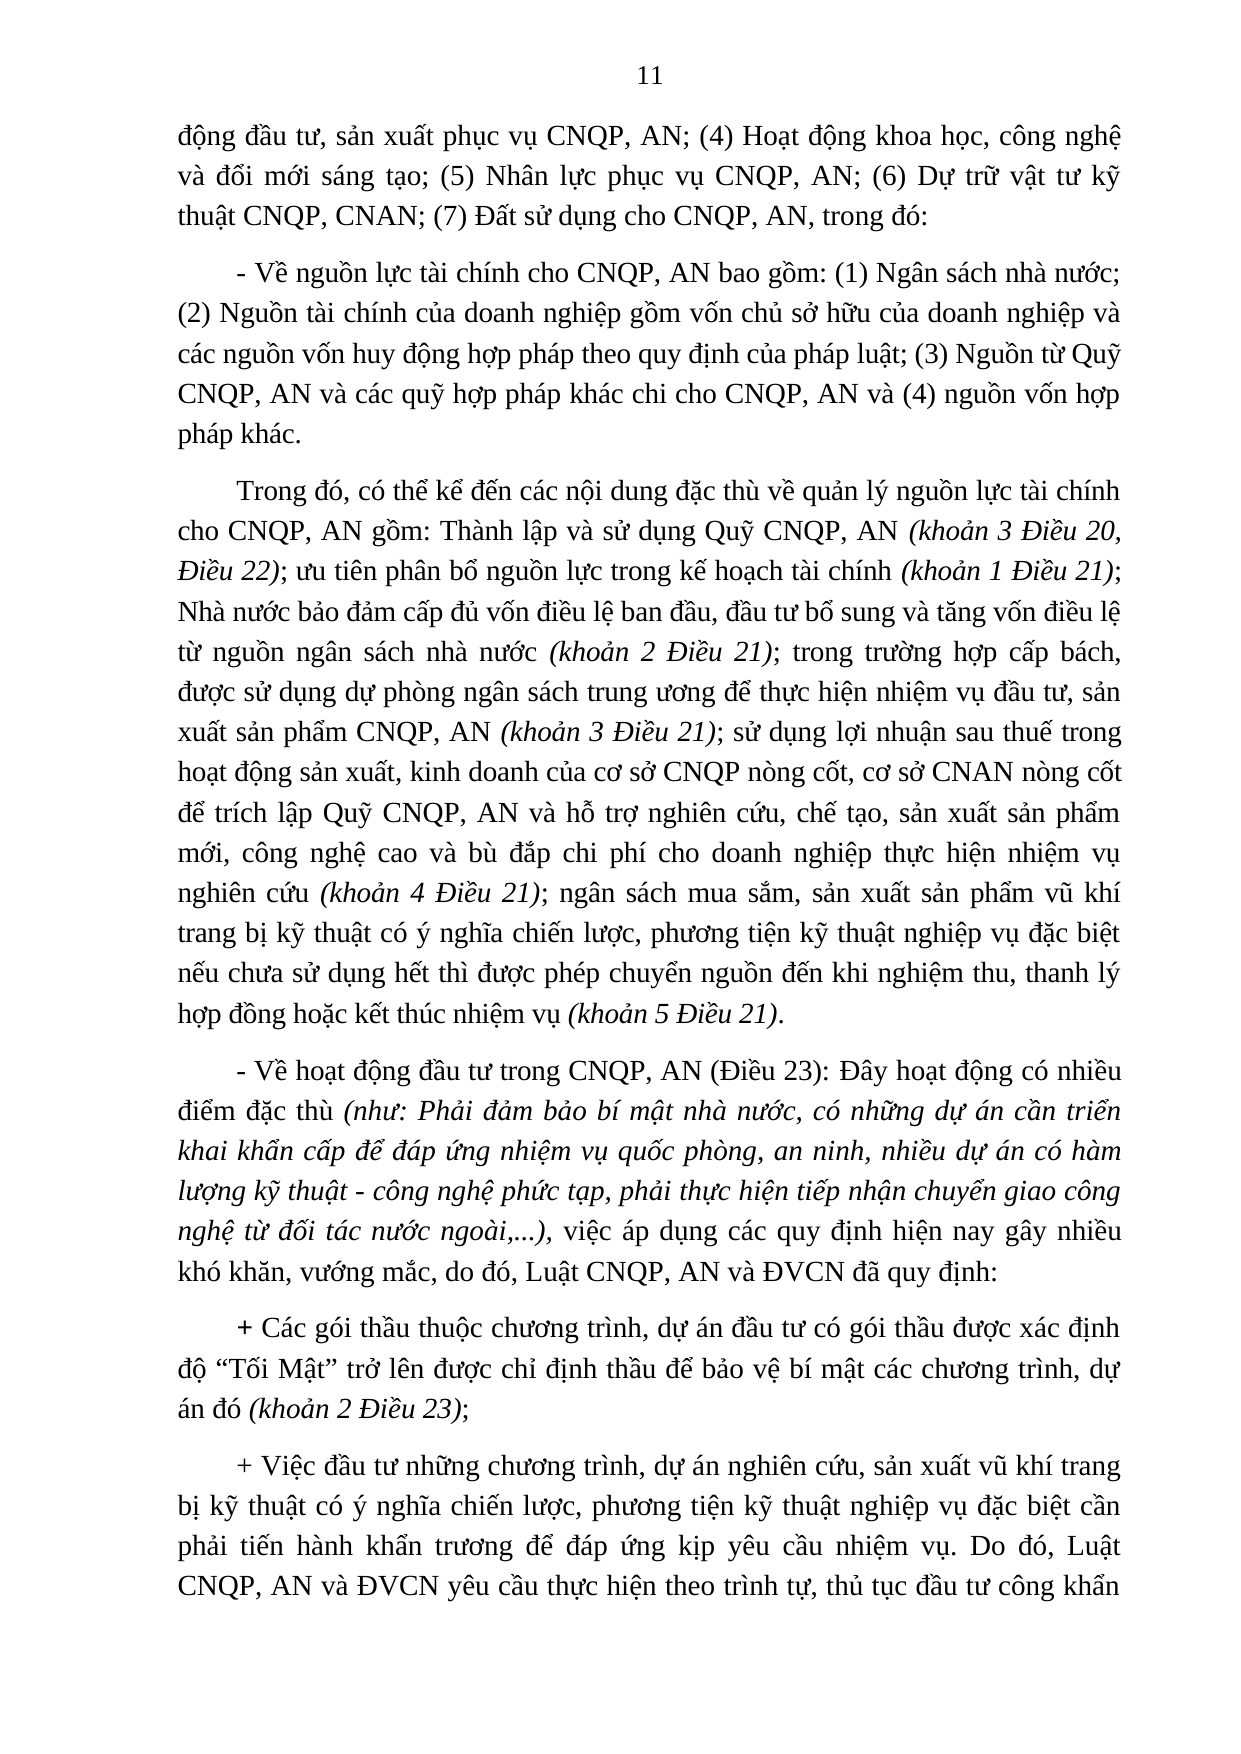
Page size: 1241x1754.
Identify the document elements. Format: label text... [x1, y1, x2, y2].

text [177, 1448, 1122, 1602]
text + Các gói thầu thuộc chương trình, dự án đầu tư có gói thầu được xác định độ “Tối Mật” trở lên được chỉ định thầu để bảo vệ bí mật các chương trình, dự án đó (khoản 2 Điều 23); [177, 1311, 1122, 1424]
text - Về hoạt động đầu tư trong CNQP, AN (Điều 23): Đây hoạt động có nhiều điểm đặc thù (như: Phải đảm bảo bí mật nhà nước, có những dự án cần triển khai khẩn cấp để đáp ứng nhiệm vụ quốc phòng, an ninh, nhiều dự án có hàm lượng kỹ thuật - công nghệ phức tạp, phải thực hiện tiếp nhận chuyển giao công nghệ từ đối tác nước ngoài,...), việc áp dụng các quy định hiện nay gây nhiều khó khăn, vướng mắc, do đó, Luật CNQP, AN và ĐVCN đã quy định: [177, 1053, 1122, 1287]
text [177, 118, 1122, 232]
text - Về nguồn lực tài chính cho CNQP, AN bao gồm: (1) Ngân sách nhà nước; (2) Nguồn tài chính của doanh nghiệp gồm vốn chủ sở hữu của doanh nghiệp và các nguồn vốn huy động hợp pháp theo quy định của pháp luật; (3) Nguồn từ Quỹ CNQP, AN và các quỹ hợp pháp khác chi cho CNQP, AN và (4) nguồn vốn hợp pháp khác. [177, 255, 1122, 450]
text Trong đó, có thể kể đến các nội dung đặc thù về quản lý nguồn lực tài chính cho CNQP, AN gồm: Thành lập và sử dụng Quỹ CNQP, AN (khoản 3 Điều 20, Điều 22); ưu tiên phân bổ nguồn lực trong kế hoạch tài chính (khoản 1 Điều 21); Nhà nước bảo đảm cấp đủ vốn điều lệ ban đầu, đầu tư bổ sung và tăng vốn điều lệ từ nguồn ngân sách nhà nước (khoản 2 Điều 21); trong trường hợp cấp bách, được sử dụng dự phòng ngân sách trung ương để thực hiện nhiệm vụ đầu tư, sản xuất sản phẩm CNQP, AN (khoản 3 Điều 21); sử dụng lợi nhuận sau thuế trong hoạt động sản xuất, kinh doanh của cơ sở CNQP nòng cốt, cơ sở CNAN nòng cốt để trích lập Quỹ CNQP, AN và hỗ trợ nghiên cứu, chế tạo, sản xuất sản phẩm mới, công nghệ cao và bù đắp chi phí cho doanh nghiệp thực hiện nhiệm vụ nghiên cứu (khoản 4 Điều 21); ngân sách mua sắm, sản xuất sản phẩm vũ khí trang bị kỹ thuật có ý nghĩa chiến lược, phương tiện kỹ thuật nghiệp vụ đặc biệt nếu chưa sử dụng hết thì được phép chuyển nguồn đến khi nghiệm thu, thanh lý hợp đồng hoặc kết thúc nhiệm vụ (khoản 5 Điều 21). [177, 473, 1122, 1029]
